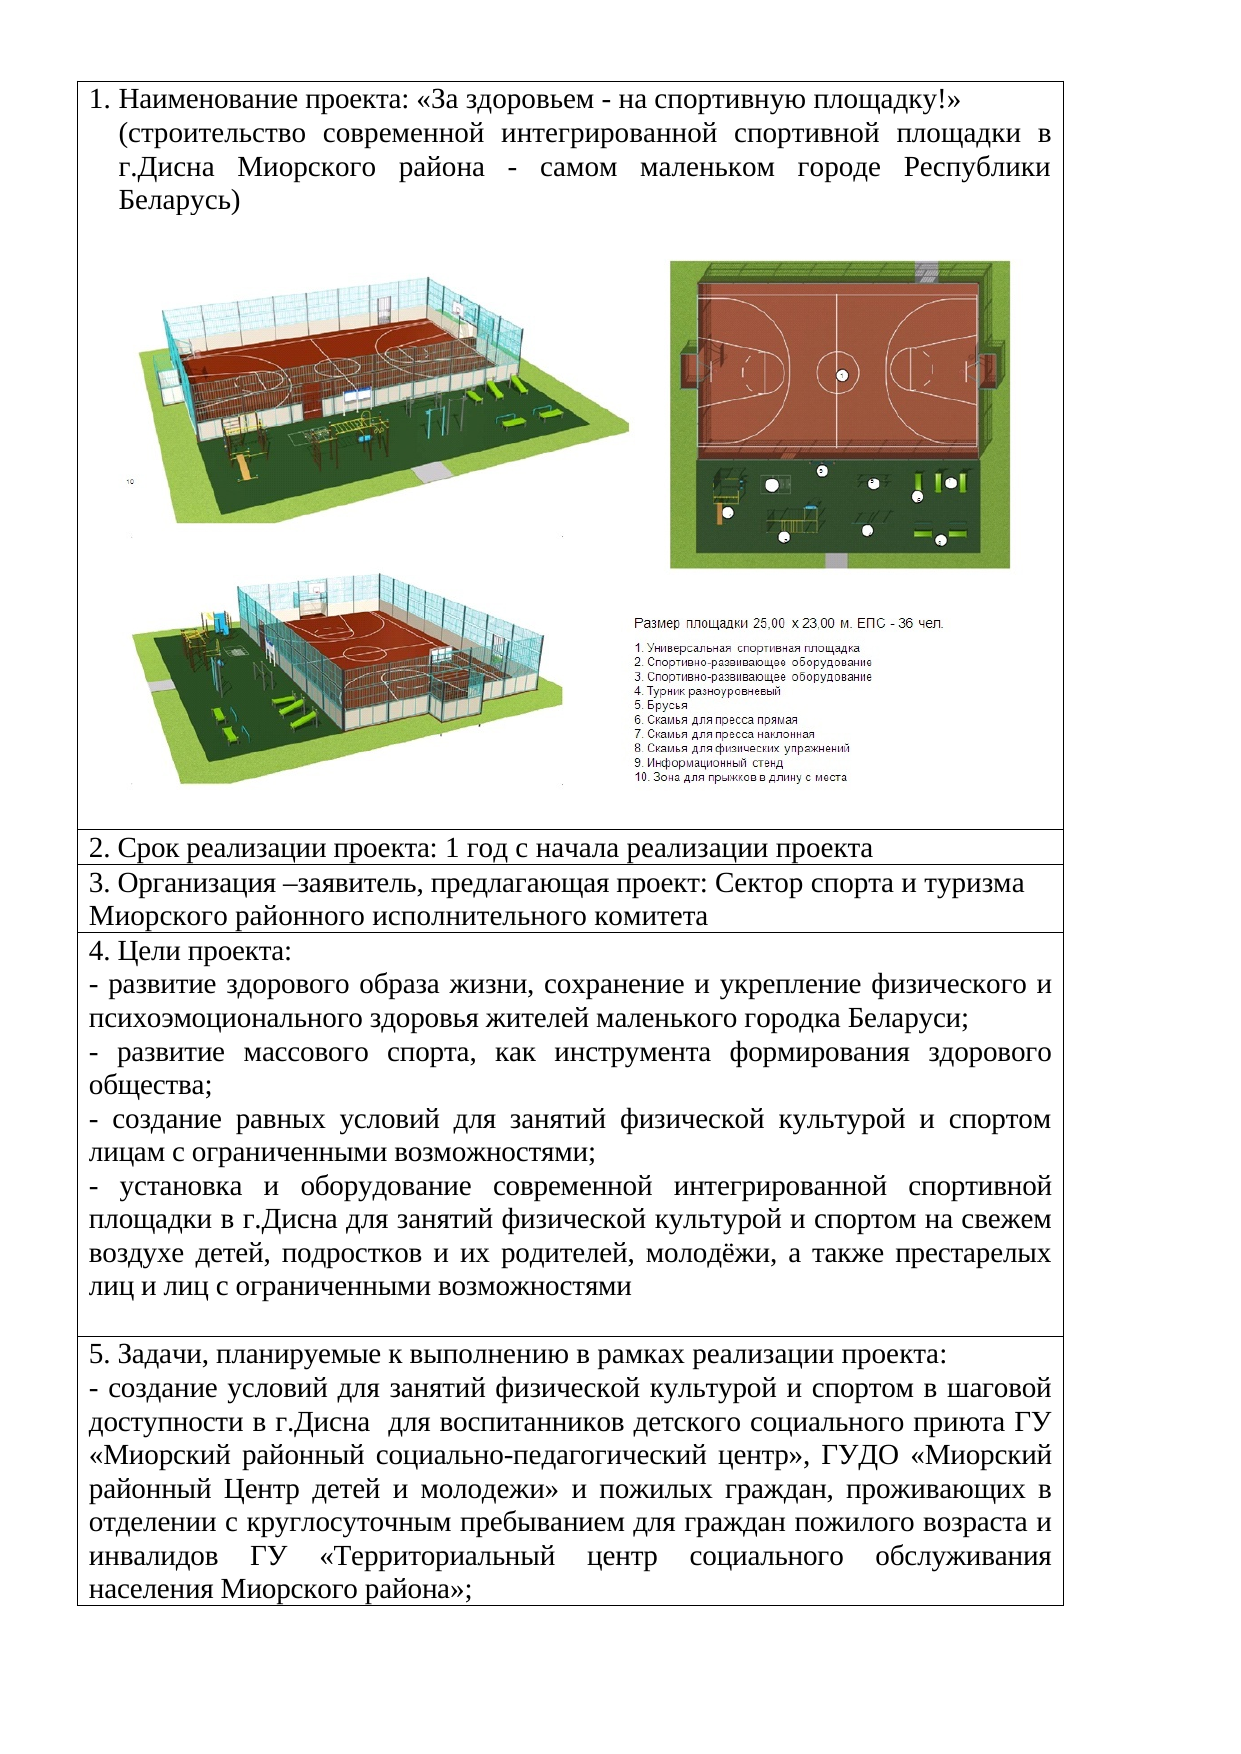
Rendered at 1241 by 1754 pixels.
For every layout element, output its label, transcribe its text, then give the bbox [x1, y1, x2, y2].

table_cell 3. Организация –заявитель, предлагающая проект: Сектор спорта и туризма Миорского районного исполнительного комитета [78, 865, 1063, 932]
table_cell 4. Цели проекта: - развитие здорового образа жизни, сохранение и укрепление физического и психоэмоционального здоровья жителей маленького городка Беларуси; - развитие массового спорта, как инструмента формирования здорового общества; - создание равных условий для занятий физической культурой и спортом лицам с ограниченными возможностями; - установка и оборудование современной интегрированной спортивной площадки в г.Дисна для занятий физической культурой и спортом на свежем воздухе детей, подростков и их родителей, молодёжи, а также престарелых лиц и лиц с ограниченными возможностями [78, 933, 1063, 1336]
picture [118, 215, 1046, 796]
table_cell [78, 1337, 1063, 1605]
table_cell 2. Срок реализации проекта: 1 год с начала реализации проекта [78, 830, 1063, 864]
table_header Наименование проекта: «За здоровьем - на спортивную площадку!» (строительство современной интегрированной спортивной площадки в г.Дисна Миорского района - самом маленьком городе Республики Беларусь) [78, 82, 1063, 829]
